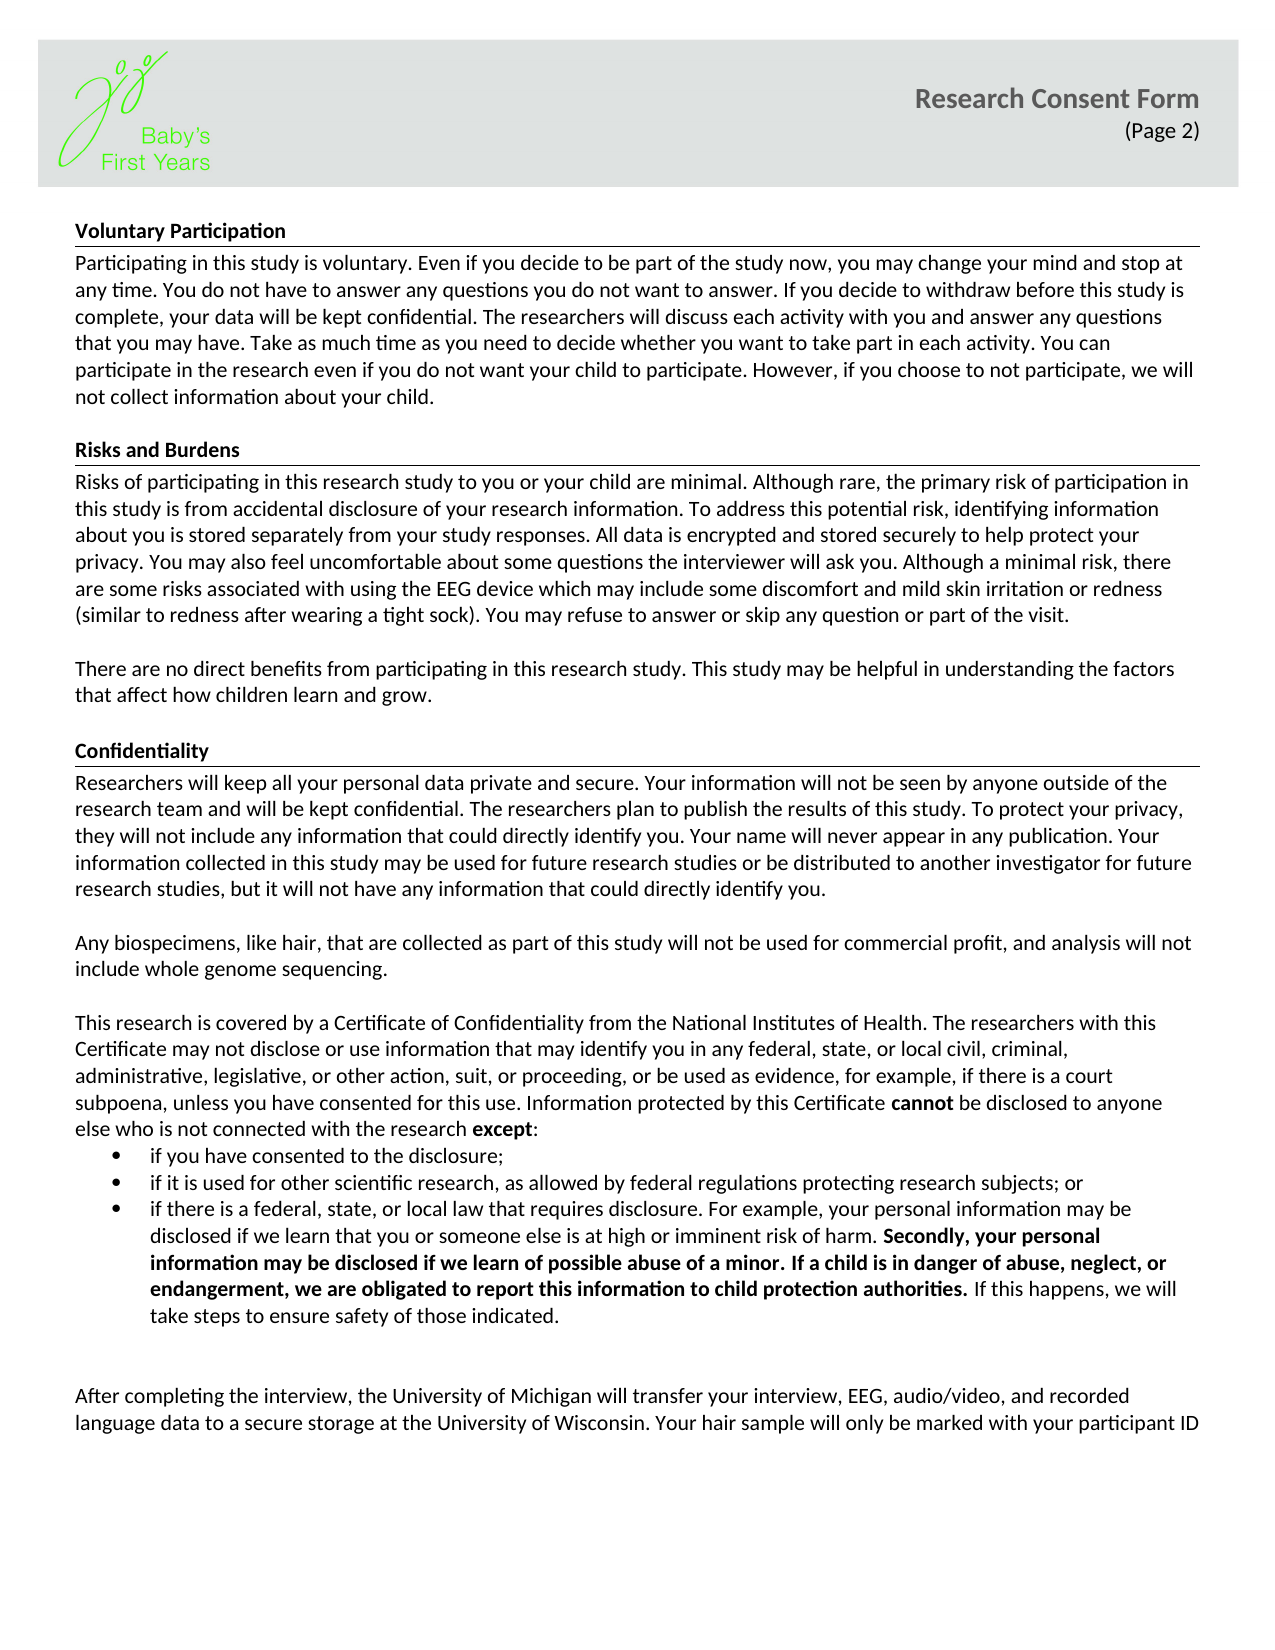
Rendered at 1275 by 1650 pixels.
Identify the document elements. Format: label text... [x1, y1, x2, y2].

text Any biospecimens, like hair, that are collected as part of this study will not be used for commercial profit, and analysis will not include whole genome sequencing. [75, 929, 1200, 982]
text This research is covered by a Certificate of Confidentiality from the National Institutes of Health. The researchers with this Certificate may not disclose or use information that may identify you in any federal, state, or local civil, criminal, administrative, legislative, or other action, suit, or proceeding, or be used as evidence, for example, if there is a court subpoena, unless you have consented for this use. Information protected by this Certificate cannot be disclosed to anyone else who is not connected with the research except: [75, 1009, 1200, 1142]
list if there is a federal, state, or local law that requires disclosure. For example, your personal information may be disclosed if we learn that you or someone else is at high or imminent risk of harm. Secondly, your personal information may be disclosed if we learn of possible abuse of a minor. If a child is in danger of abuse, neglect, or endangerment, we are obligated to report this information to child protection authorities. If this happens, we will take steps to ensure safety of those indicated. [112, 1196, 1200, 1329]
picture [0, 0, 1275, 218]
list if it is used for other scientific research, as allowed by federal regulations protecting research subjects; or [112, 1169, 1200, 1196]
text Researchers will keep all your personal data private and secure. Your information will not be seen by anyone outside of the research team and will be kept confidential. The researchers plan to publish the results of this study. To protect your privacy, they will not include any information that could directly identify you. Your name will never appear in any publication. Your information collected in this study may be used for future research studies or be distributed to another investigator for future research studies, but it will not have any information that could directly identify you. [75, 769, 1200, 902]
subtitle Risks and Burdens [75, 436, 1200, 465]
text There are no direct benefits from participating in this research study. This study may be helpful in understanding the factors that affect how children learn and grow. [75, 655, 1200, 708]
list if you have consented to the disclosure; [112, 1142, 1200, 1169]
text Participating in this study is voluntary. Even if you decide to be part of the study now, you may change your mind and stop at any time. You do not have to answer any questions you do not want to answer. If you decide to withdraw before this study is complete, your data will be kept confidential. The researchers will discuss each activity with you and answer any questions that you may have. Take as much time as you need to decide whether you want to take part in each activity. You can participate in the research even if you do not want your child to participate. However, if you choose to not participate, we will not collect information about your child. [75, 249, 1200, 409]
text Risks of participating in this research study to you or your child are minimal. Although rare, the primary risk of participation in this study is from accidental disclosure of your research information. To address this potential risk, identifying information about you is stored separately from your study responses. All data is encrypted and stored securely to help protect your privacy. You may also feel uncomfortable about some questions the interviewer will ask you. Although a minimal risk, there are some risks associated with using the EEG device which may include some discomfort and mild skin irritation or redness (similar to redness after wearing a tight sock). You may refuse to answer or skip any question or part of the visit. [75, 468, 1200, 628]
subtitle Confidentiality [75, 737, 1200, 766]
subtitle Voluntary Participation [75, 217, 1200, 246]
